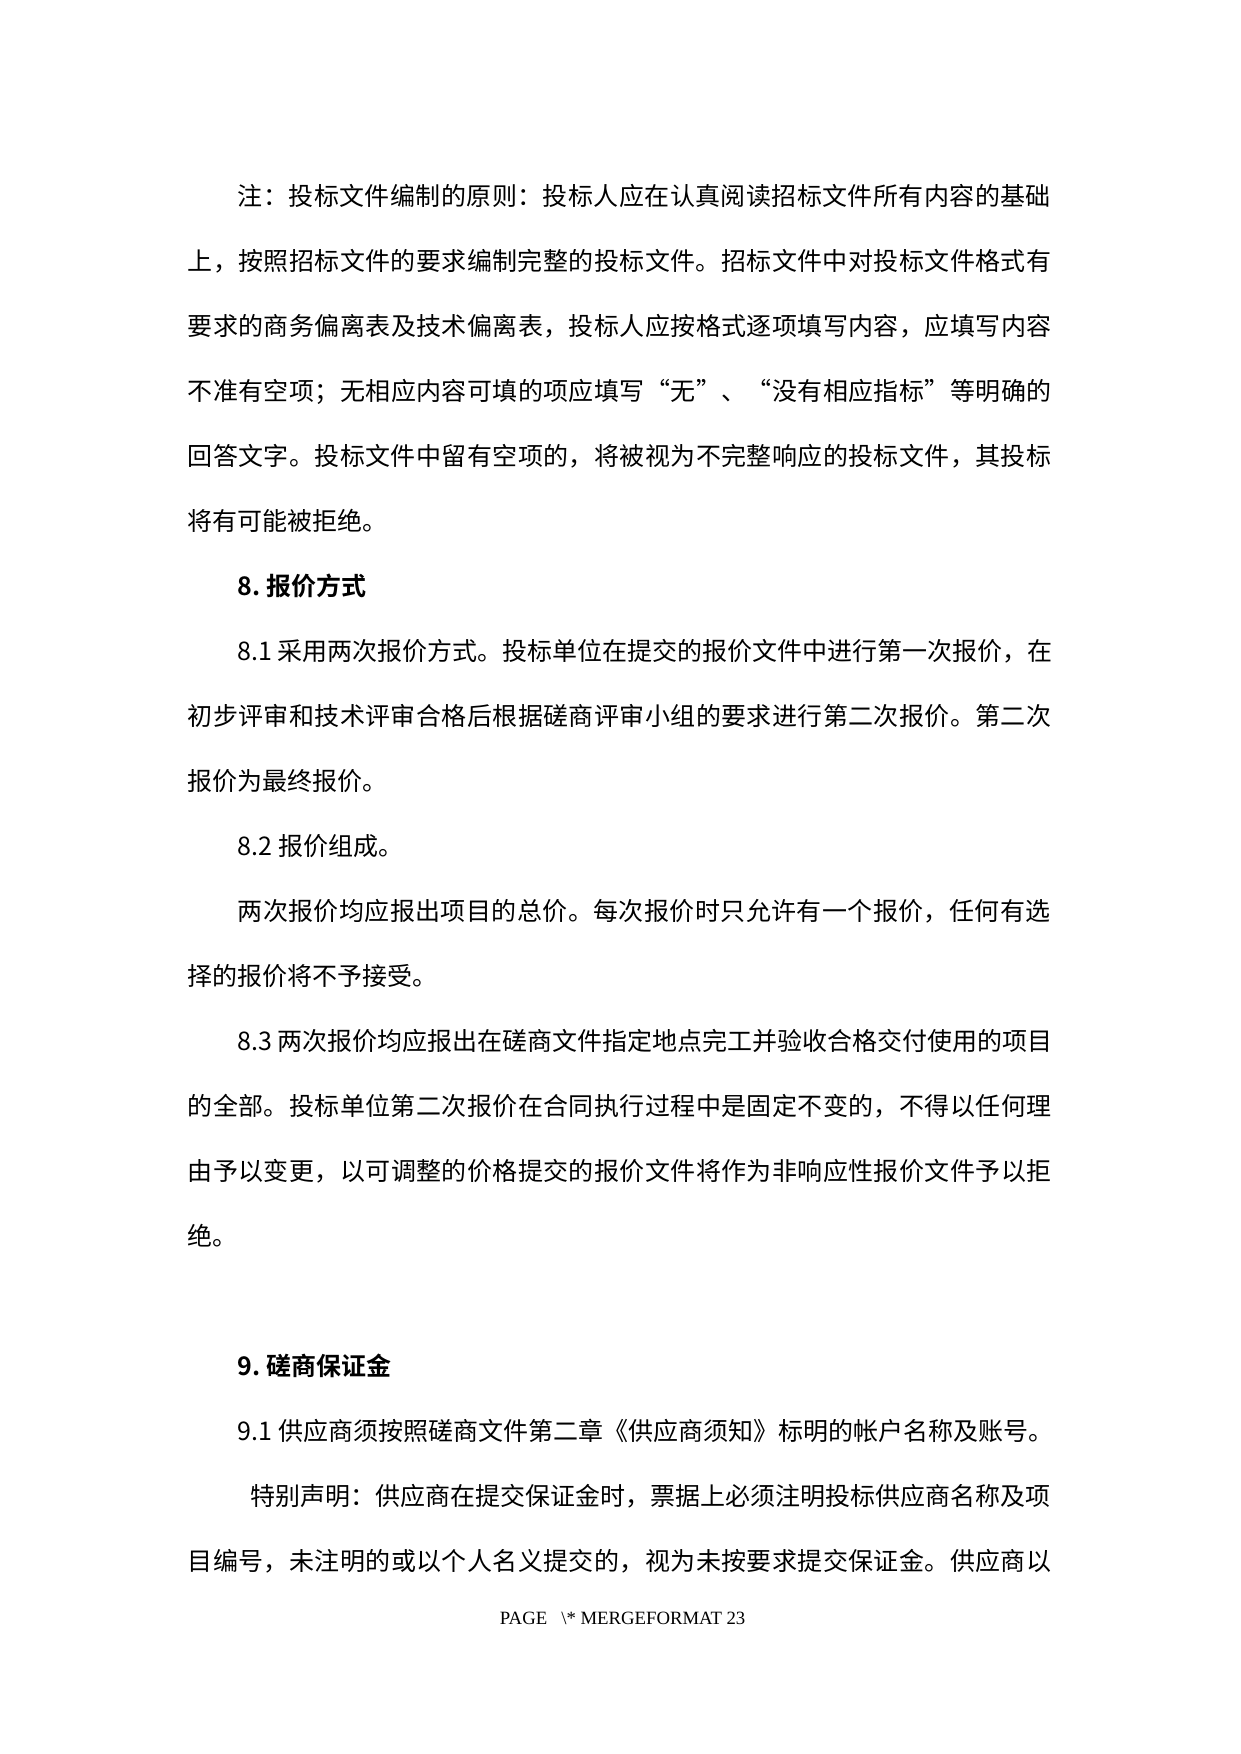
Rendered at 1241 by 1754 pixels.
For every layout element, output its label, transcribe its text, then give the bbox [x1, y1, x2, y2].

text 8. 报价方式 [187, 552, 1053, 617]
text 8.1采用两次报价方式。投标单位在提交的报价文件中进行第一次报价，在初步评审和技术评审合格后根据磋商评审小组的要求进行第二次报价。第二次报价为最终报价。 [187, 617, 1053, 812]
text 两次报价均应报出项目的总价。每次报价时只允许有一个报价，任何有选择的报价将不予接受。 [187, 877, 1053, 1007]
text 9.1 供应商须按照磋商文件第二章《供应商须知》标明的帐户名称及账号。 [187, 1397, 1053, 1462]
text 9. 磋商保证金 [187, 1332, 1053, 1397]
text 8.2 报价组成。 [187, 812, 1053, 877]
text 注：投标文件编制的原则：投标人应在认真阅读招标文件所有内容的基础上，按照招标文件的要求编制完整的投标文件。招标文件中对投标文件格式有要求的商务偏离表及技术偏离表，投标人应按格式逐项填写内容，应填写内容不准有空项；无相应内容可填的项应填写“无”、“没有相应指标”等明确的回答文字。投标文件中留有空项的，将被视为不完整响应的投标文件，其投标将有可能被拒绝。 [187, 162, 1053, 552]
text 8.3两次报价均应报出在磋商文件指定地点完工并验收合格交付使用的项目的全部。投标单位第二次报价在合同执行过程中是固定不变的，不得以任何理由予以变更，以可调整的价格提交的报价文件将作为非响应性报价文件予以拒绝。 [187, 1007, 1053, 1267]
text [187, 1462, 1053, 1592]
